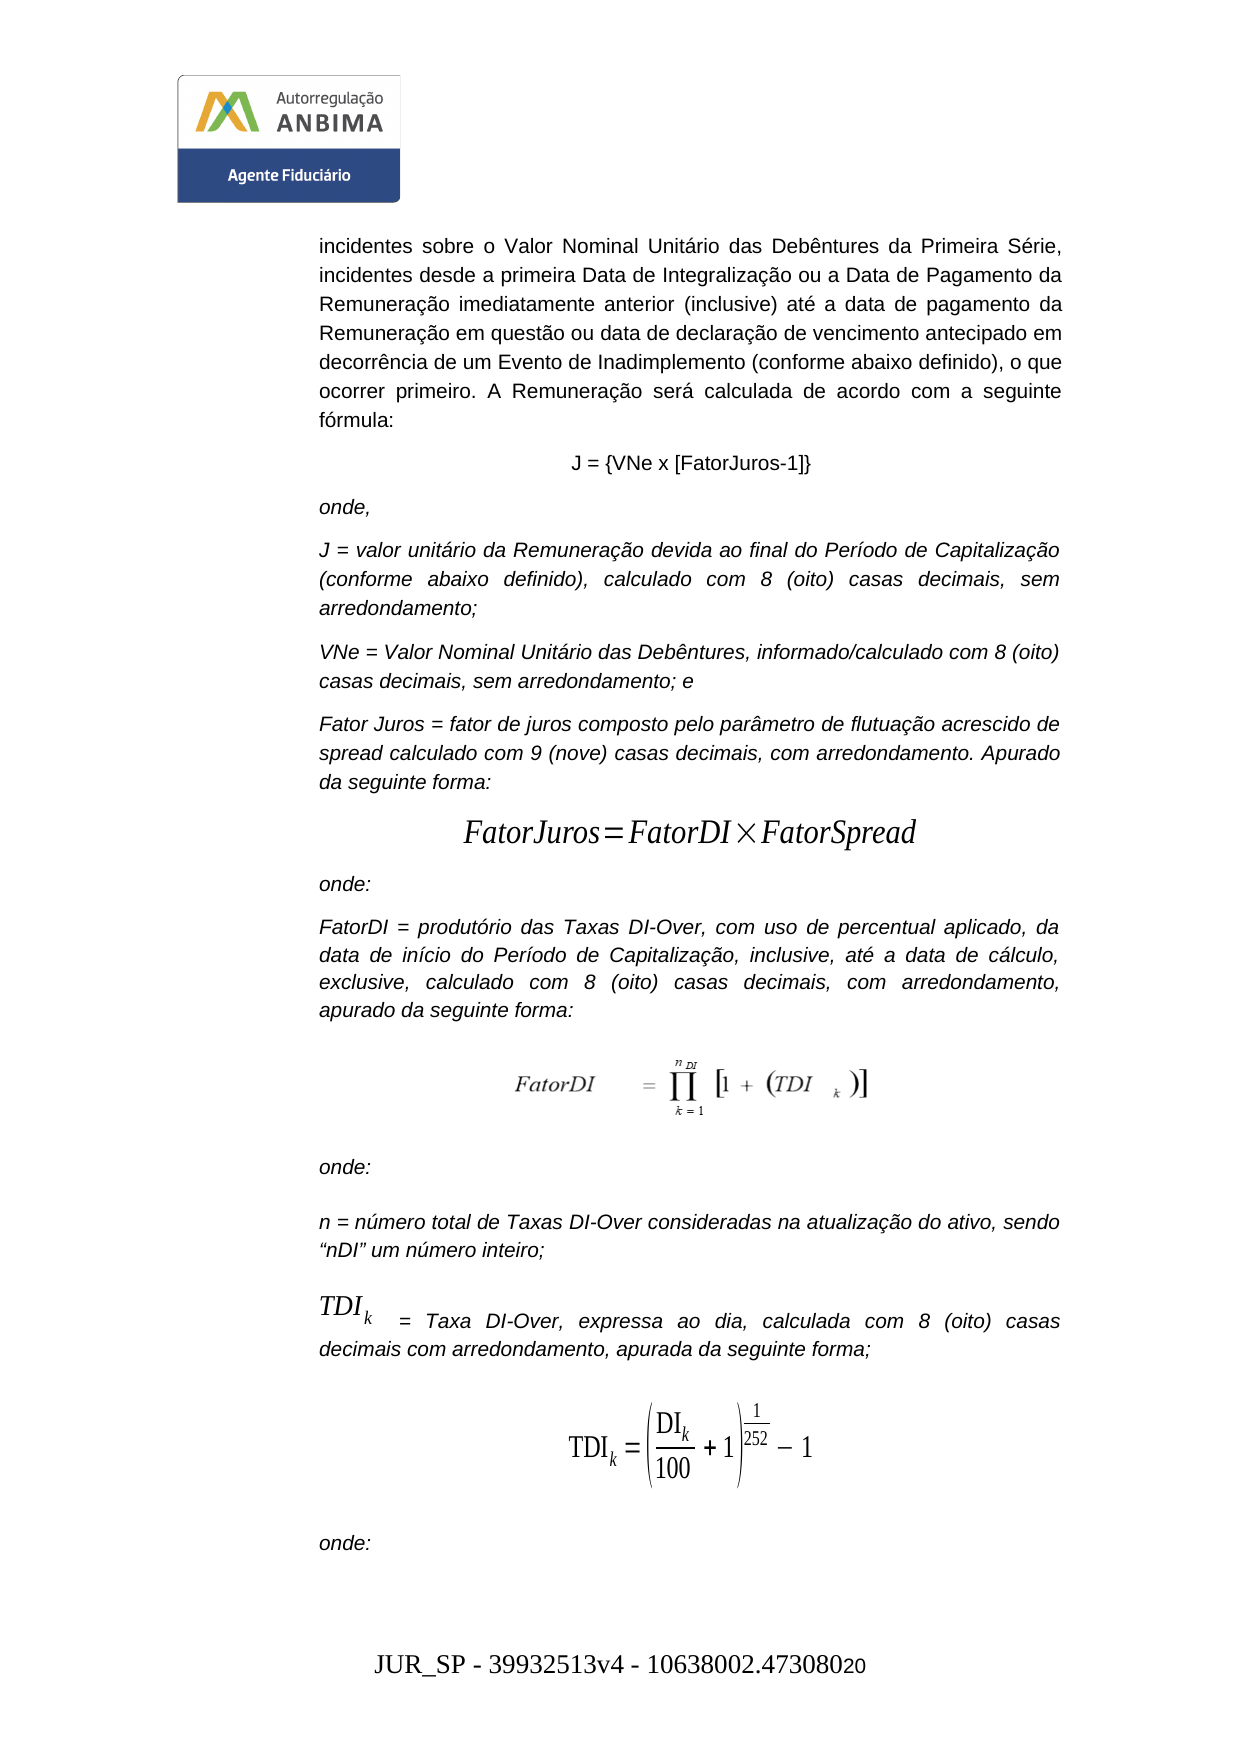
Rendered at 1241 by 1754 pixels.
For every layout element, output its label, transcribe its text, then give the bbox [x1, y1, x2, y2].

text onde: [319, 872, 1063, 896]
text onde: [319, 1531, 1063, 1554]
text n = número total de Taxas DI-Over consideradas na atualização do ativo, sendo “nDI” um número inteiro; [319, 1210, 1063, 1262]
text VNe = Valor Nominal Unitário das Debêntures, informado/calculado com 8 (oito) casas decimais, sem arredondamento; e [319, 640, 1063, 693]
text onde: [319, 1155, 1063, 1179]
text onde, [319, 495, 1063, 519]
text J = {VNe x [FatorJuros-1]} [319, 451, 1063, 475]
picture [514, 1060, 868, 1115]
text = Taxa DI-Over, expressa ao dia, calculada com 8 (oito) casas decimais com arredondamento, apurada da seguinte forma; [319, 1290, 1063, 1360]
text J = valor unitário da Remuneração devida ao final do Período de Capitalização (conforme abaixo definido), calculado com 8 (oito) casas decimais, sem arredondamento; [319, 538, 1063, 620]
picture [177, 75, 401, 203]
text FatorDI = produtório das Taxas DI-Over, com uso de percentual aplicado, da data de início do Período de Capitalização, inclusive, até a data de cálculo, exclusive, calculado com 8 (oito) casas decimais, com arredondamento, apurado da seguinte forma: [319, 915, 1063, 1022]
text Fator Juros = fator de juros composto pelo parâmetro de flutuação acrescido de spread calculado com 9 (nove) casas decimais, com arredondamento. Apurado da seguinte forma: [319, 712, 1063, 794]
